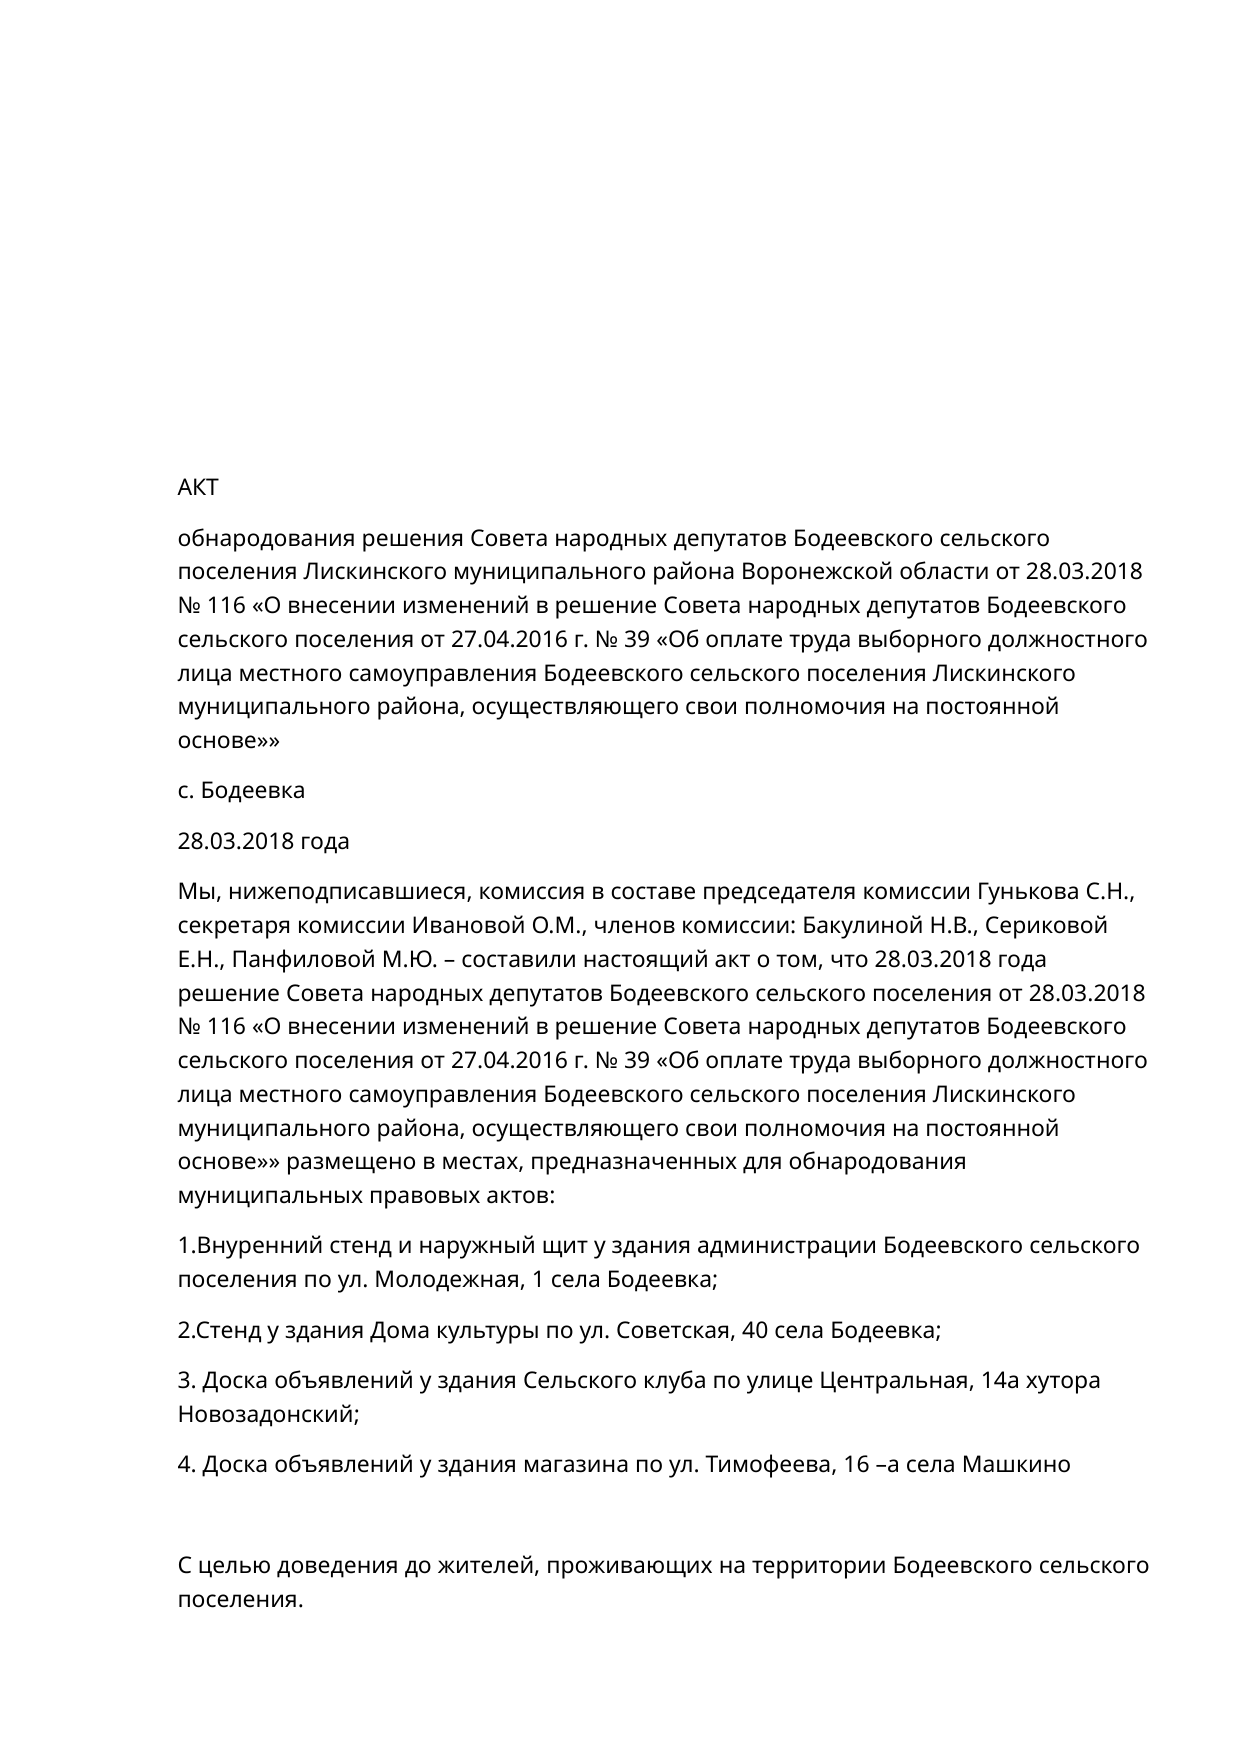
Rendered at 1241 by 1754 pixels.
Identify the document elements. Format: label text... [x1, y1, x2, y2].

text 4. Доска объявлений у здания магазина по ул. Тимофеева, 16 –а села Машкино [177, 1448, 1152, 1479]
text 1.Внуренний стенд и наружный щит у здания администрации Бодеевского сельского поселения по ул. Молодежная, 1 села Бодеевка; [177, 1229, 1152, 1294]
text Мы, нижеподписавшиеся, комиссия в составе председателя комиссии Гунькова С.Н., секретаря комиссии Ивановой О.М., членов комиссии: Бакулиной Н.В., Сериковой Е.Н., Панфиловой М.Ю. – составили настоящий акт о том, что 28.03.2018 года решение Совета народных депутатов Бодеевского сельского поселения от 28.03.2018 № 116 «О внесении изменений в решение Совета народных депутатов Бодеевского сельского поселения от 27.04.2016 г. № 39 «Об оплате труда выборного должностного лица местного самоуправления Бодеевского сельского поселения Лискинского муниципального района, осуществляющего свои полномочия на постоянной основе»» размещено в местах, предназначенных для обнародования муниципальных правовых актов: [177, 875, 1152, 1210]
text АКТ [177, 471, 1152, 502]
text 3. Доска объявлений у здания Сельского клуба по улице Центральная, 14а хутора Новозадонский; [177, 1364, 1152, 1429]
text обнародования решения Совета народных депутатов Бодеевского сельского поселения Лискинского муниципального района Воронежской области от 28.03.2018 № 116 «О внесении изменений в решение Совета народных депутатов Бодеевского сельского поселения от 27.04.2016 г. № 39 «Об оплате труда выборного должностного лица местного самоуправления Бодеевского сельского поселения Лискинского муниципального района, осуществляющего свои полномочия на постоянной основе»» [177, 521, 1152, 755]
text С целью доведения до жителей, проживающих на территории Бодеевского сельского поселения. [177, 1549, 1152, 1614]
text с. Бодеевка [177, 774, 1152, 806]
text 2.Стенд у здания Дома культуры по ул. Советская, 40 села Бодеевка; [177, 1313, 1152, 1345]
text 28.03.2018 года [177, 825, 1152, 856]
